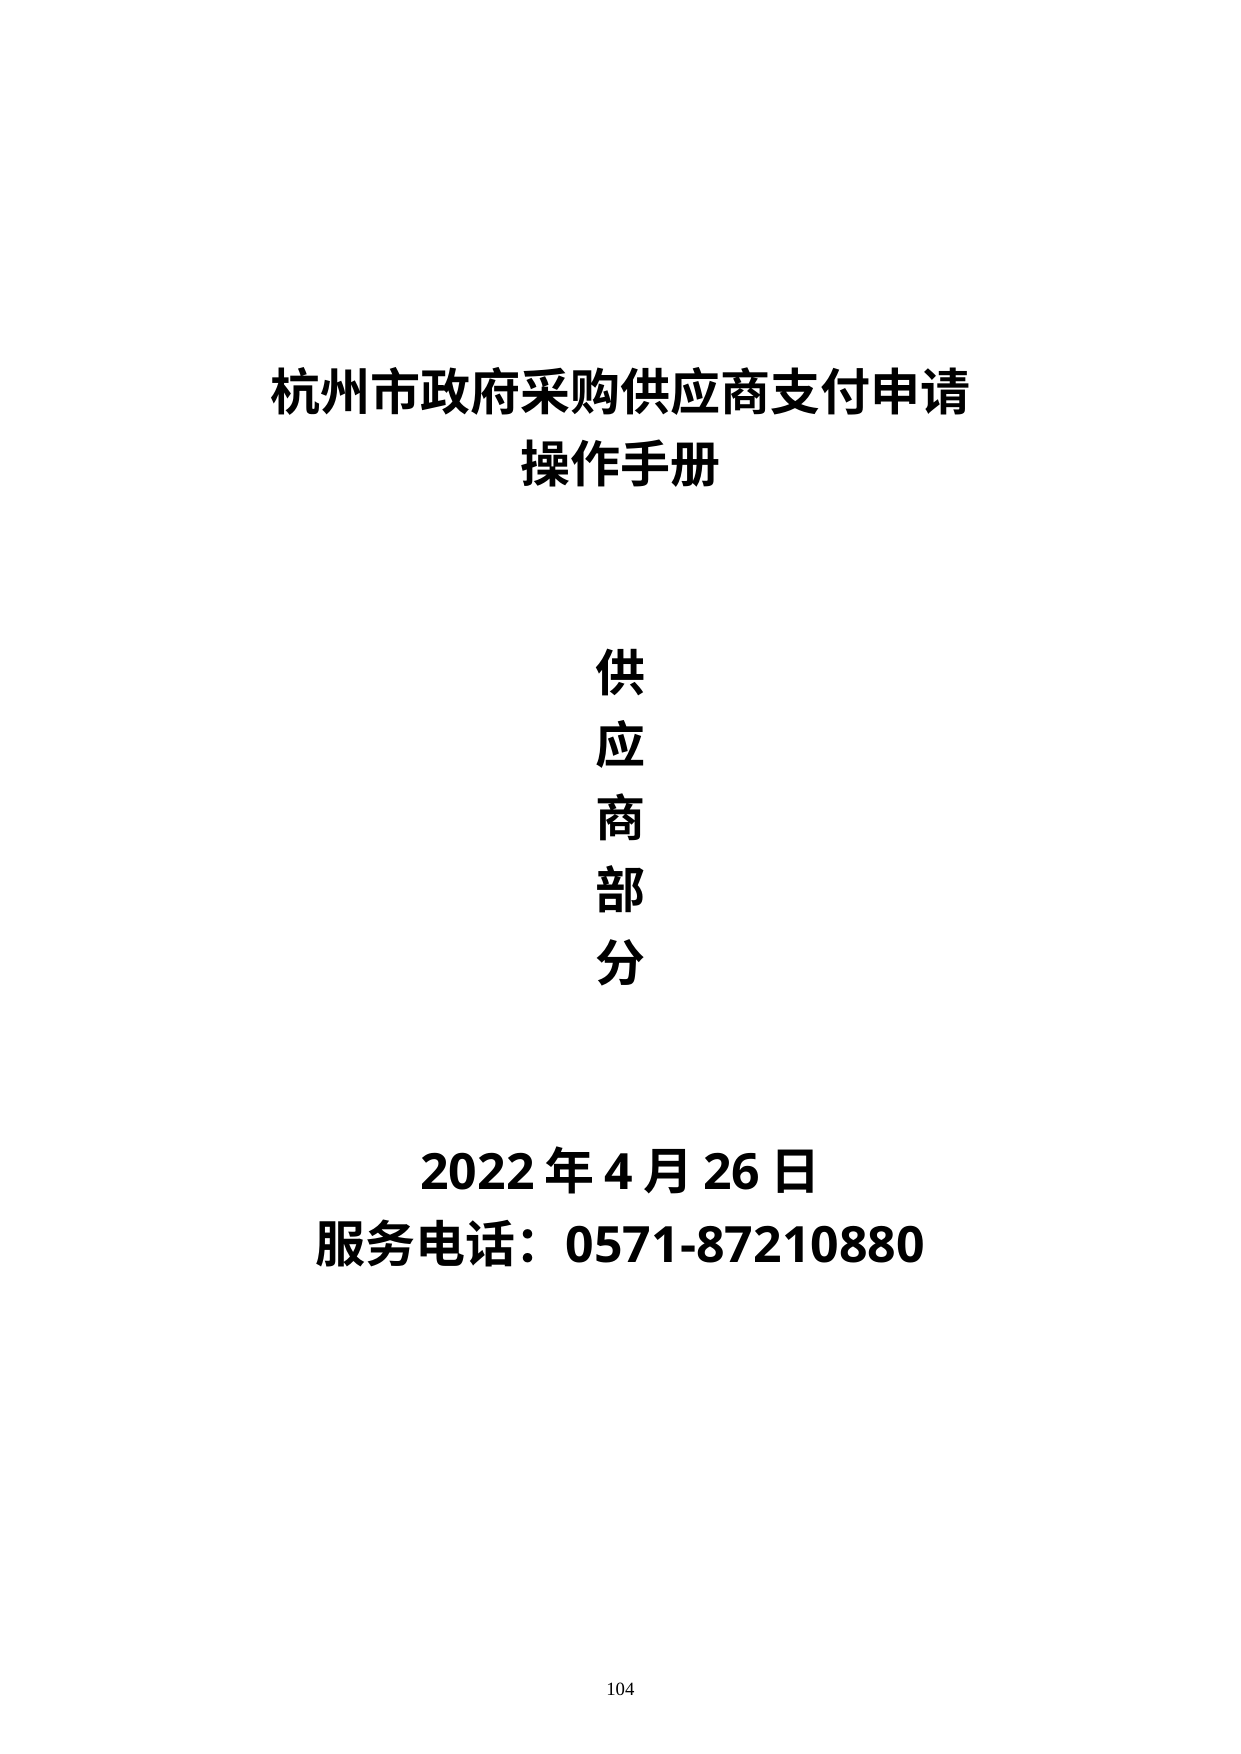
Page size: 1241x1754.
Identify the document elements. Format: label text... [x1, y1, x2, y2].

text 应 [148, 706, 1093, 778]
text 供 [148, 633, 1093, 706]
text 杭州市政府采购供应商支付申请操作手册 [257, 352, 983, 497]
text 商 [148, 778, 1093, 851]
text 分 [148, 923, 1093, 995]
text 部 [148, 851, 1093, 923]
text 服务电话：0571-87210880 [148, 1204, 1093, 1277]
text 2022年4月26日 [148, 1132, 1093, 1204]
